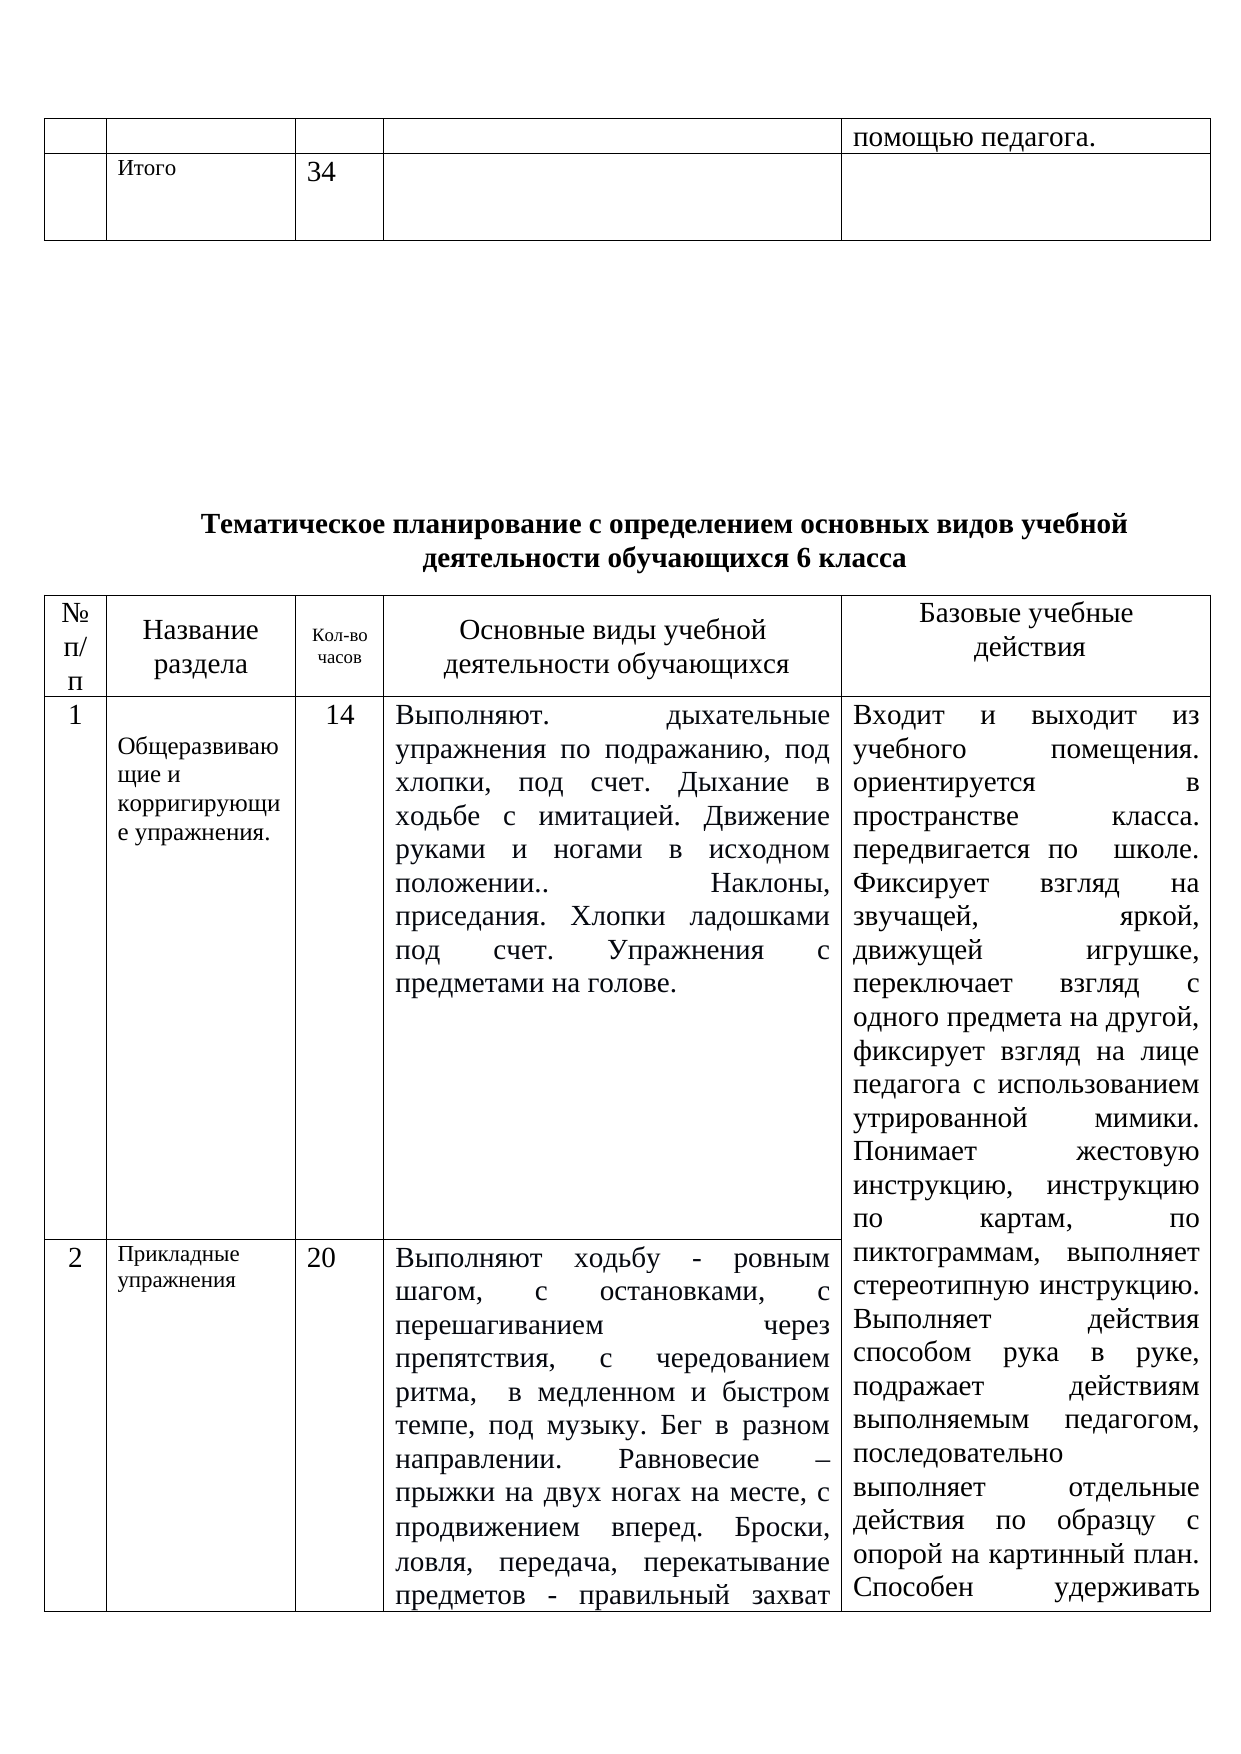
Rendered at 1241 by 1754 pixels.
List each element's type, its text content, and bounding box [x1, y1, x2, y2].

table_header Базовые учебные действия [842, 596, 1210, 696]
table_header Кол-во часов [296, 596, 383, 696]
table_cell Выполняют. дыхательные упражнения по подражанию, под хлопки, под счет. Дыхание в ходьбе с имитацией. Движение руками и ногами в исходном положении.. Наклоны, приседания. Хлопки ладошками под счет. Упражнения с предметами на голове. [384, 697, 841, 1239]
table_header № п/п [45, 596, 106, 696]
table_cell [384, 119, 841, 153]
table_cell 14 [296, 697, 383, 1239]
table_cell 20 [296, 1240, 383, 1611]
table_cell 2 [45, 1240, 106, 1611]
table_cell 2 [45, 119, 106, 153]
table_cell [384, 154, 841, 240]
table_cell 19 [296, 119, 383, 153]
table_header Название раздела [107, 596, 295, 696]
table_cell [45, 154, 106, 240]
table_cell 1 [45, 697, 106, 1239]
table_cell Входит и выходит из учебного помещения. ориентируется в пространстве класса. передвигается по школе. Фиксирует взгляд на звучащей, яркой, движущей игрушке, переключает взгляд с одного предмета на другой, фиксирует взгляд на лице педагога с использованием утрированной мимики. Понимает жестовую инструкцию, инструкцию по картам, по пиктограммам, выполняет стереотипную инструкцию. Выполняет действия способом рука в руке, подражает действиям выполняемым педагогом, последовательно выполняет отдельные действия по образцу с опорой на картинный план. Способен удерживать произвольное внимание на выполнении посильного задания 3-4 минуты. Ориентируется в режиме дня, расписании уроков с помощью педагога. [842, 697, 1210, 1611]
table_cell Общеразвивающие и корригирующие упражнения. [107, 697, 295, 1239]
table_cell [107, 1240, 295, 1611]
text Тематическое планирование с определением основных видов учебной деятельности обучающихся 6 класса [177, 507, 1152, 574]
table_header Основные виды учебной деятельности обучающихся [384, 596, 841, 696]
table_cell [384, 1240, 841, 1611]
table_cell [842, 154, 1210, 240]
table_cell Итого [107, 154, 295, 240]
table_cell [107, 119, 295, 153]
table_cell 34 [296, 154, 383, 240]
